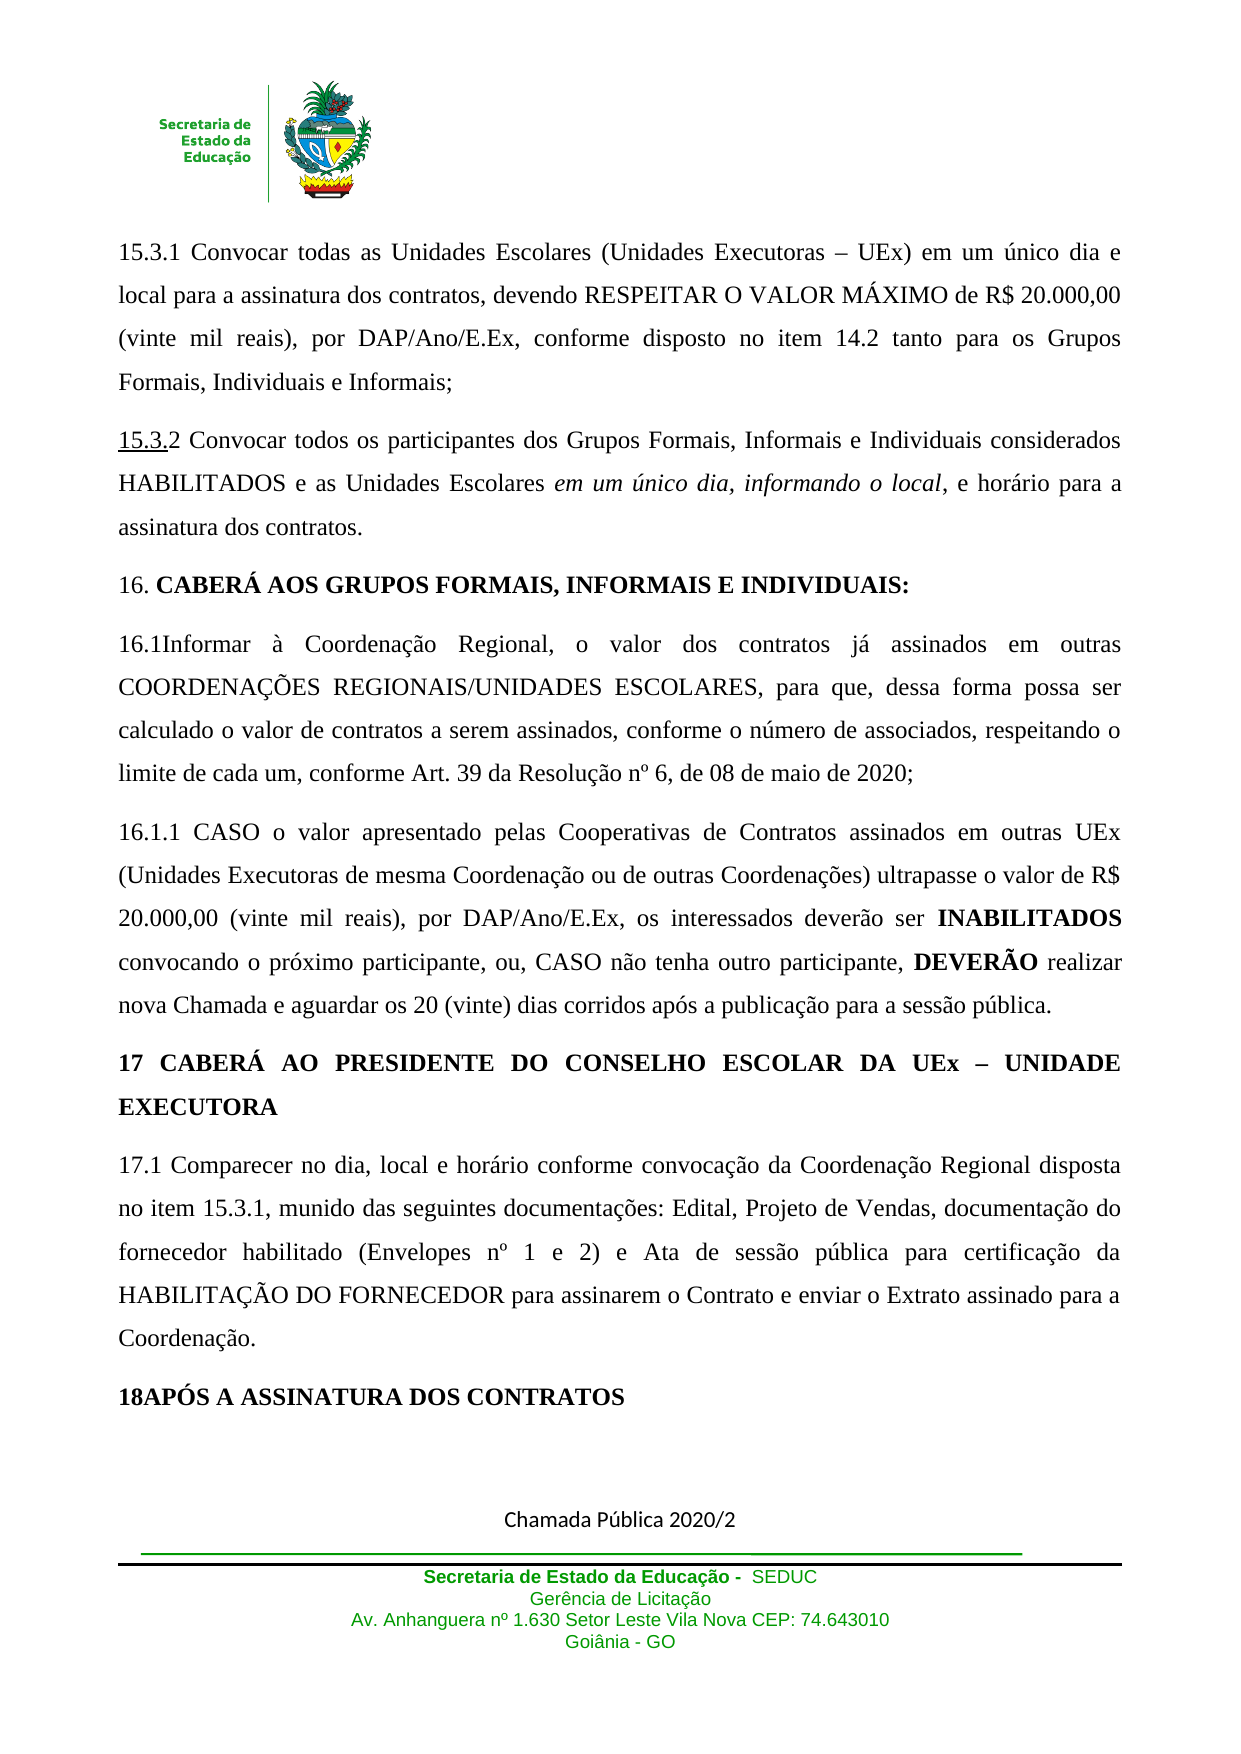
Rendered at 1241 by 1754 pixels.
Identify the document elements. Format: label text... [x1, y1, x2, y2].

text 16.1Informar à Coordenação Regional, o valor dos contratos já assinados em outras COORDENAÇÕES REGIONAIS/UNIDADES ESCOLARES, para que, dessa forma possa ser calculado o valor de contratos a serem assinados, conforme o número de associados, respeitando o limite de cada um, conforme Art. 39 da Resolução nº 6, de 08 de maio de 2020; [118, 629, 1122, 787]
text 16.1.1 CASO o valor apresentado pelas Cooperativas de Contratos assinados em outras UEx (Unidades Executoras de mesma Coordenação ou de outras Coordenações) ultrapasse o valor de R$ 20.000,00 (vinte mil reais), por DAP/Ano/E.Ex, os interessados deverão ser INABILITADOS convocando o próximo participante, ou, CASO não tenha outro participante, DEVERÃO realizar nova Chamada e aguardar os 20 (vinte) dias corridos após a publicação para a sessão pública. [118, 817, 1122, 1018]
text 17 CABERÁ AO PRESIDENTE DO CONSELHO ESCOLAR DA UEx – UNIDADE EXECUTORA [118, 1048, 1122, 1120]
text 15.3.2 Convocar todos os participantes dos Grupos Formais, Informais e Individuais considerados HABILITADOS e as Unidades Escolares em um único dia, informando o local, e horário para a assinatura dos contratos. [118, 425, 1122, 540]
picture [118, 73, 412, 210]
text 17.1 Comparecer no dia, local e horário conforme convocação da Coordenação Regional disposta no item 15.3.1, munido das seguintes documentações: Edital, Projeto de Vendas, documentação do fornecedor habilitado (Envelopes nº 1 e 2) e Ata de sessão pública para certificação da HABILITAÇÃO DO FORNECEDOR para assinarem o Contrato e enviar o Extrato assinado para a Coordenação. [118, 1150, 1122, 1352]
text 18APÓS A ASSINATURA DOS CONTRATOS [118, 1382, 1122, 1410]
text 16. CABERÁ AOS GRUPOS FORMAIS, INFORMAIS E INDIVIDUAIS: [118, 570, 1122, 599]
text 15.3.1 Convocar todas as Unidades Escolares (Unidades Executoras – UEx) em um único dia e local para a assinatura dos contratos, devendo RESPEITAR O VALOR MÁXIMO de R$ 20.000,00 (vinte mil reais), por DAP/Ano/E.Ex, conforme disposto no item 14.2 tanto para os Grupos Formais, Individuais e Informais; [118, 237, 1122, 395]
